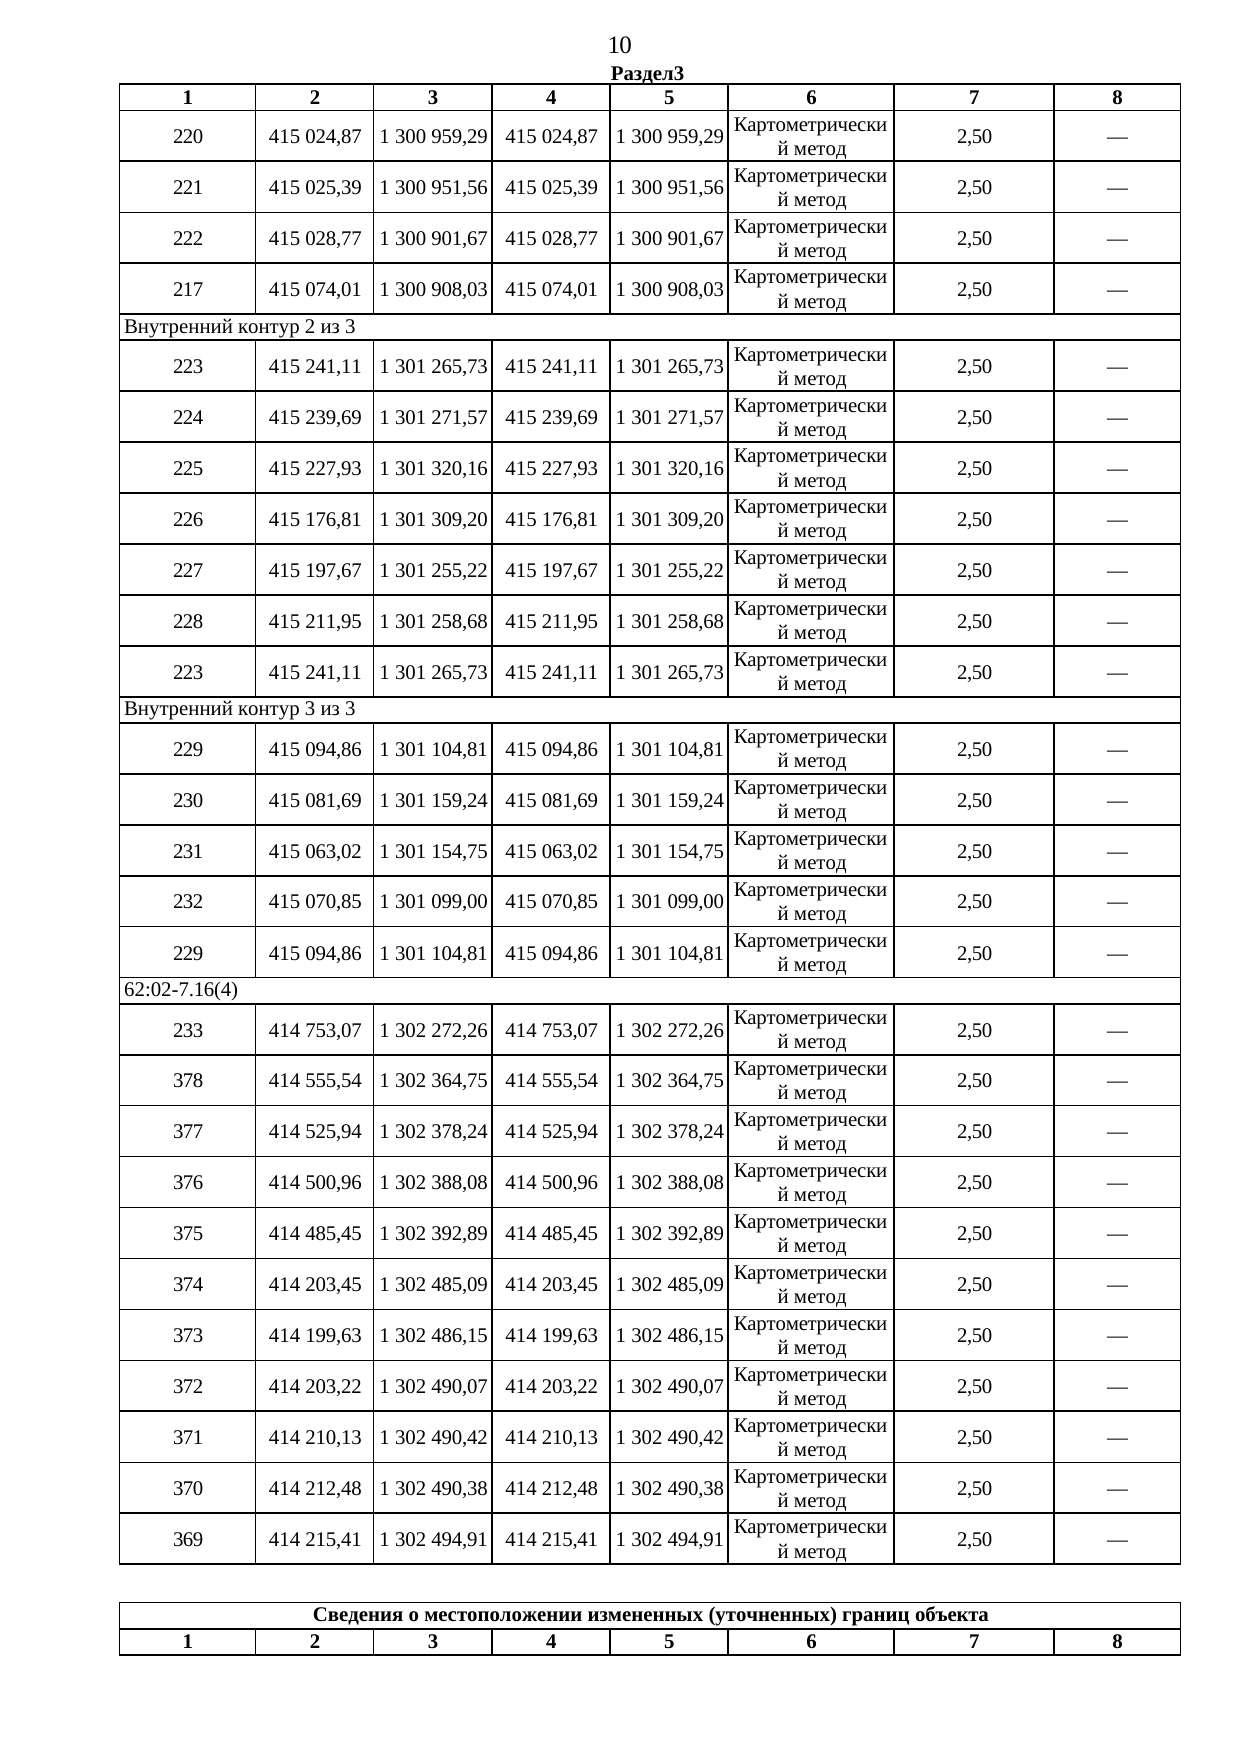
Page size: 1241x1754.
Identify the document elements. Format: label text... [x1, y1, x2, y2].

table_cell 1 300 959,29 [374, 111, 491, 160]
table_cell 233 [120, 1005, 255, 1054]
table_cell 228 [120, 596, 255, 645]
table_cell 415 063,02 [493, 826, 609, 875]
table_cell 1 301 255,22 [374, 545, 491, 594]
table_cell 227 [120, 545, 255, 594]
table_cell 1 300 951,56 [374, 162, 491, 211]
table_cell Картометрически й метод [729, 1005, 893, 1054]
table_cell 1 301 320,16 [374, 443, 491, 492]
table_cell Картометрически й метод [729, 1106, 893, 1156]
table_cell — [1055, 545, 1180, 594]
table_cell 1 301 154,75 [374, 826, 491, 875]
table_cell — [1055, 111, 1180, 160]
table_cell 1 302 272,26 [611, 1005, 727, 1054]
table_cell 414 203,22 [493, 1361, 609, 1410]
table_cell 1 301 258,68 [374, 596, 491, 645]
table_cell 229 [120, 927, 255, 977]
table_cell 3 [374, 85, 491, 109]
table_cell 414 212,48 [256, 1463, 373, 1512]
table_cell 2,50 [895, 1106, 1053, 1156]
table_cell 8 [1055, 85, 1180, 109]
table_cell 1 301 271,57 [374, 392, 491, 441]
table_cell — [1055, 1106, 1180, 1156]
table_cell 414 210,13 [493, 1412, 609, 1461]
table_cell Картометрически й метод [729, 1514, 893, 1563]
table_cell 1 302 388,08 [374, 1157, 491, 1207]
table_cell Картометрически й метод [729, 162, 893, 211]
table_cell 415 211,95 [493, 596, 609, 645]
table_cell 225 [120, 443, 255, 492]
table_cell 2,50 [895, 494, 1053, 543]
table_cell — [1055, 596, 1180, 645]
table_cell Картометрически й метод [729, 596, 893, 645]
table_cell Картометрически й метод [729, 494, 893, 543]
table_cell 232 [120, 877, 255, 926]
table_cell 1 301 099,00 [611, 877, 727, 926]
table_cell 414 753,07 [493, 1005, 609, 1054]
table_cell 1 301 258,68 [611, 596, 727, 645]
table_cell 229 [120, 724, 255, 773]
table_cell — [1055, 1056, 1180, 1105]
table_cell 5 [611, 1630, 727, 1654]
table_cell Картометрически й метод [729, 724, 893, 773]
table_cell 1 302 378,24 [611, 1106, 727, 1156]
table_cell 414 199,63 [493, 1310, 609, 1359]
table_cell 2,50 [895, 775, 1053, 824]
table_cell 1 301 104,81 [374, 724, 491, 773]
table_cell 415 070,85 [256, 877, 373, 926]
table_cell 1 302 490,38 [611, 1463, 727, 1512]
table_cell Картометрически й метод [729, 1056, 893, 1105]
table_cell 1 302 392,89 [374, 1208, 491, 1258]
table_cell Картометрически й метод [729, 1412, 893, 1461]
table_cell 2,50 [895, 162, 1053, 211]
table_cell 1 301 154,75 [611, 826, 727, 875]
table_cell 5 [611, 85, 727, 109]
table_cell — [1055, 1259, 1180, 1308]
table_cell 415 241,11 [493, 341, 609, 390]
table_cell — [1055, 1412, 1180, 1461]
table_cell 2,50 [895, 111, 1053, 160]
table_cell — [1055, 1208, 1180, 1258]
table_cell 2,50 [895, 1056, 1053, 1105]
table_cell Картометрически й метод [729, 775, 893, 824]
table_cell 415 070,85 [493, 877, 609, 926]
table_cell 414 203,22 [256, 1361, 373, 1410]
table_cell 223 [120, 647, 255, 696]
table_cell 1 301 159,24 [374, 775, 491, 824]
table_cell 1 301 271,57 [611, 392, 727, 441]
table_cell 2,50 [895, 647, 1053, 696]
table_cell 415 239,69 [256, 392, 373, 441]
table_cell 2 [256, 85, 373, 109]
table_cell 1 300 908,03 [611, 264, 727, 313]
table_cell — [1055, 1005, 1180, 1054]
table_cell 414 555,54 [256, 1056, 373, 1105]
table_cell 2,50 [895, 443, 1053, 492]
table_cell — [1055, 1310, 1180, 1359]
table_cell 230 [120, 775, 255, 824]
table_cell 4 [493, 1630, 609, 1654]
table_cell 8 [1055, 1630, 1180, 1654]
table_cell 1 302 388,08 [611, 1157, 727, 1207]
table_cell 2,50 [895, 1259, 1053, 1308]
table_cell 415 081,69 [493, 775, 609, 824]
table_cell — [1055, 826, 1180, 875]
table_cell — [1055, 1463, 1180, 1512]
table_cell 1 301 320,16 [611, 443, 727, 492]
table_cell — [1055, 647, 1180, 696]
table_cell 1 301 099,00 [374, 877, 491, 926]
table_cell 376 [120, 1157, 255, 1207]
table_cell 1 302 494,91 [374, 1514, 491, 1563]
table_cell 221 [120, 162, 255, 211]
table_cell 415 094,86 [493, 724, 609, 773]
table_cell 2 [256, 1630, 373, 1654]
table_cell 1 302 392,89 [611, 1208, 727, 1258]
table_cell 415 241,11 [256, 647, 373, 696]
table_cell 1 301 265,73 [611, 647, 727, 696]
table_cell 414 753,07 [256, 1005, 373, 1054]
table_cell 2,50 [895, 927, 1053, 977]
table_cell — [1055, 264, 1180, 313]
table_cell 1 300 951,56 [611, 162, 727, 211]
table_cell 1 302 485,09 [611, 1259, 727, 1308]
table_cell 220 [120, 111, 255, 160]
table_cell — [1055, 392, 1180, 441]
table_cell 1 [120, 85, 255, 109]
table_cell 2,50 [895, 264, 1053, 313]
table_cell — [1055, 1514, 1180, 1563]
table_cell 414 212,48 [493, 1463, 609, 1512]
table_cell Картометрически й метод [729, 647, 893, 696]
table_cell 415 074,01 [256, 264, 373, 313]
table_cell 415 025,39 [256, 162, 373, 211]
table_cell 2,50 [895, 1208, 1053, 1258]
table_cell 1 300 901,67 [374, 213, 491, 262]
table_cell — [1055, 1361, 1180, 1410]
table_cell 224 [120, 392, 255, 441]
table_cell 2,50 [895, 1514, 1053, 1563]
table_cell 414 485,45 [493, 1208, 609, 1258]
table_cell 226 [120, 494, 255, 543]
table_cell 7 [895, 85, 1053, 109]
table_header Сведения о местоположении измененных (уточненных) границ объекта [120, 1603, 1180, 1628]
table_cell 1 301 104,81 [611, 927, 727, 977]
table_cell 375 [120, 1208, 255, 1258]
table_cell 2,50 [895, 213, 1053, 262]
table_cell 2,50 [895, 1005, 1053, 1054]
table_cell 1 302 486,15 [374, 1310, 491, 1359]
table_cell — [1055, 162, 1180, 211]
table_cell 371 [120, 1412, 255, 1461]
table_cell 415 176,81 [493, 494, 609, 543]
table_cell 415 074,01 [493, 264, 609, 313]
table_cell 377 [120, 1106, 255, 1156]
table_cell 415 227,93 [493, 443, 609, 492]
table_cell 415 094,86 [256, 927, 373, 977]
table_cell 4 [493, 85, 609, 109]
table_cell 414 203,45 [493, 1259, 609, 1308]
table_cell Картометрически й метод [729, 1208, 893, 1258]
table_cell 415 211,95 [256, 596, 373, 645]
table_cell 231 [120, 826, 255, 875]
table_cell 1 300 959,29 [611, 111, 727, 160]
table_cell 415 081,69 [256, 775, 373, 824]
table_cell 414 210,13 [256, 1412, 373, 1461]
table_cell 415 241,11 [256, 341, 373, 390]
table_cell 2,50 [895, 1361, 1053, 1410]
table_cell 414 525,94 [256, 1106, 373, 1156]
table_cell 372 [120, 1361, 255, 1410]
table_cell 415 063,02 [256, 826, 373, 875]
table_cell 1 300 908,03 [374, 264, 491, 313]
table_cell 6 [729, 85, 893, 109]
table_cell Картометрически й метод [729, 341, 893, 390]
table_cell 414 485,45 [256, 1208, 373, 1258]
table_cell 1 [120, 1630, 255, 1654]
table_cell Картометрически й метод [729, 826, 893, 875]
table_cell 222 [120, 213, 255, 262]
table_cell Картометрически й метод [729, 1463, 893, 1512]
table_cell 369 [120, 1514, 255, 1563]
table_cell 223 [120, 341, 255, 390]
table_cell 2,50 [895, 392, 1053, 441]
table_cell 1 301 309,20 [611, 494, 727, 543]
table_cell 62:02-7.16(4) [120, 978, 1180, 1003]
table_cell — [1055, 927, 1180, 977]
table_cell 414 500,96 [493, 1157, 609, 1207]
table_cell 2,50 [895, 1412, 1053, 1461]
table_cell 415 024,87 [256, 111, 373, 160]
table_cell 1 300 901,67 [611, 213, 727, 262]
table_cell 1 301 104,81 [374, 927, 491, 977]
table_cell Картометрически й метод [729, 1361, 893, 1410]
table_cell 373 [120, 1310, 255, 1359]
table_cell — [1055, 1157, 1180, 1207]
table_cell 1 302 490,42 [611, 1412, 727, 1461]
table_cell 415 241,11 [493, 647, 609, 696]
table_cell 1 301 159,24 [611, 775, 727, 824]
table_cell 1 302 490,38 [374, 1463, 491, 1512]
table_cell 1 302 490,42 [374, 1412, 491, 1461]
table_cell 2,50 [895, 826, 1053, 875]
table_cell Картометрически й метод [729, 545, 893, 594]
table_cell Картометрически й метод [729, 392, 893, 441]
table_cell 1 302 490,07 [611, 1361, 727, 1410]
table_cell Картометрически й метод [729, 927, 893, 977]
table_cell — [1055, 341, 1180, 390]
table_cell 2,50 [895, 1463, 1053, 1512]
table_cell Внутренний контур 3 из 3 [120, 698, 1180, 722]
table_cell Картометрически й метод [729, 264, 893, 313]
table_cell 1 302 364,75 [611, 1056, 727, 1105]
table_cell 370 [120, 1463, 255, 1512]
table_cell 3 [374, 1630, 491, 1654]
table_cell 415 094,86 [256, 724, 373, 773]
table_cell 1 301 265,73 [611, 341, 727, 390]
table_cell 414 215,41 [493, 1514, 609, 1563]
table_cell 415 239,69 [493, 392, 609, 441]
table_cell 414 199,63 [256, 1310, 373, 1359]
table_cell 415 025,39 [493, 162, 609, 211]
table_cell — [1055, 724, 1180, 773]
table_cell 374 [120, 1259, 255, 1308]
table_cell — [1055, 877, 1180, 926]
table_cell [729, 111, 893, 160]
table_cell 1 302 486,15 [611, 1310, 727, 1359]
table_cell 2,50 [895, 1157, 1053, 1207]
table_cell Картометрически й метод [729, 443, 893, 492]
table_cell 414 215,41 [256, 1514, 373, 1563]
table_cell 1 302 364,75 [374, 1056, 491, 1105]
table_cell 6 [729, 1630, 893, 1654]
table_cell Картометрически й метод [729, 213, 893, 262]
table_cell 2,50 [895, 877, 1053, 926]
table_cell — [1055, 494, 1180, 543]
table_cell 415 227,93 [256, 443, 373, 492]
table_cell — [1055, 775, 1180, 824]
table_cell 415 197,67 [493, 545, 609, 594]
table_cell 415 024,87 [493, 111, 609, 160]
table_cell 1 302 494,91 [611, 1514, 727, 1563]
table_cell 2,50 [895, 545, 1053, 594]
table_cell 2,50 [895, 1310, 1053, 1359]
table_cell — [1055, 443, 1180, 492]
table_cell — [1055, 213, 1180, 262]
table_cell 7 [895, 1630, 1053, 1654]
table_cell 414 500,96 [256, 1157, 373, 1207]
table_cell 415 197,67 [256, 545, 373, 594]
table_cell 1 301 255,22 [611, 545, 727, 594]
table_cell 1 301 309,20 [374, 494, 491, 543]
table_cell 2,50 [895, 724, 1053, 773]
table_cell Картометрически й метод [729, 1259, 893, 1308]
table_cell 414 555,54 [493, 1056, 609, 1105]
table_cell 415 094,86 [493, 927, 609, 977]
table_cell 415 028,77 [493, 213, 609, 262]
table_cell 1 301 104,81 [611, 724, 727, 773]
table_cell Картометрически й метод [729, 1310, 893, 1359]
table_cell 2,50 [895, 596, 1053, 645]
table_cell 1 301 265,73 [374, 341, 491, 390]
table_cell 1 302 378,24 [374, 1106, 491, 1156]
table_cell Картометрически й метод [729, 1157, 893, 1207]
table_cell Картометрически й метод [729, 877, 893, 926]
table_cell 415 176,81 [256, 494, 373, 543]
table_cell 1 302 272,26 [374, 1005, 491, 1054]
table_cell 217 [120, 264, 255, 313]
table_cell 414 203,45 [256, 1259, 373, 1308]
table_cell 1 301 265,73 [374, 647, 491, 696]
table_cell 1 302 490,07 [374, 1361, 491, 1410]
table_cell Внутренний контур 2 из 3 [120, 315, 1180, 339]
table_cell 378 [120, 1056, 255, 1105]
table_cell 2,50 [895, 341, 1053, 390]
table_cell 415 028,77 [256, 213, 373, 262]
table_cell 1 302 485,09 [374, 1259, 491, 1308]
table_cell 414 525,94 [493, 1106, 609, 1156]
